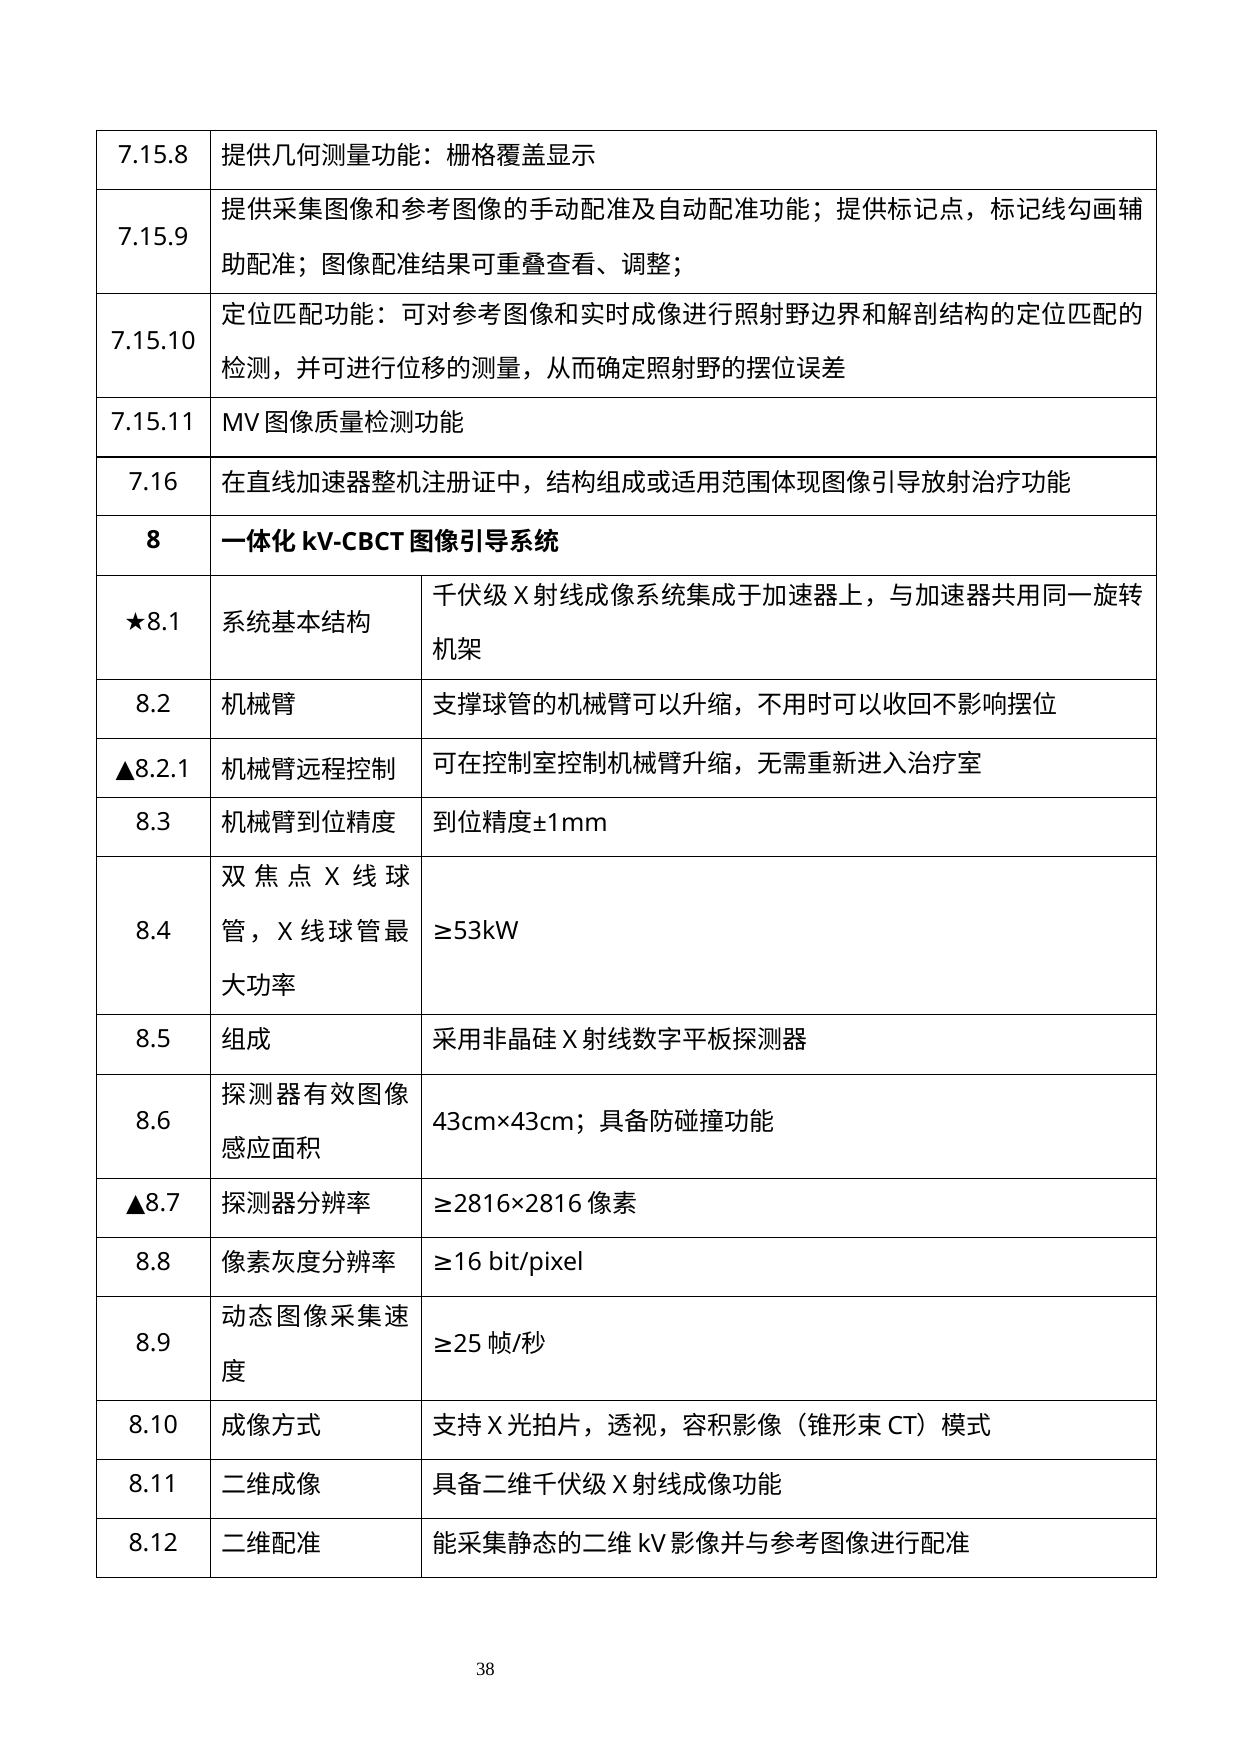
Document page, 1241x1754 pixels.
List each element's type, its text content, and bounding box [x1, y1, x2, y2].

table_cell 8.10 [97, 1401, 210, 1459]
table_cell 8.11 [97, 1460, 210, 1518]
table_cell 支撑球管的机械臂可以升缩，不用时可以收回不影响摆位 [422, 680, 1156, 738]
table_cell 探测器有效图像感应面积 [211, 1075, 421, 1178]
table_cell 在直线加速器整机注册证中，结构组成或适用范围体现图像引导放射治疗功能 [211, 458, 1156, 515]
table_cell 43cm×43cm；具备防碰撞功能 [422, 1075, 1156, 1178]
table_cell ★8.1 [97, 576, 210, 679]
table_cell 8 [97, 516, 210, 574]
table_cell ≥16 bit/pixel [422, 1238, 1156, 1296]
table_cell 8.5 [97, 1015, 210, 1073]
table_cell 7.15.8 [97, 131, 210, 189]
table_cell 机械臂到位精度 [211, 798, 421, 856]
table_cell 具备二维千伏级X射线成像功能 [422, 1460, 1156, 1518]
table_cell ≥25帧/秒 [422, 1297, 1156, 1400]
table_cell 8.4 [97, 857, 210, 1014]
table_cell 千伏级X射线成像系统集成于加速器上，与加速器共用同一旋转机架 [422, 576, 1156, 679]
table_cell 机械臂远程控制 [211, 739, 421, 797]
table_cell ≥53kW [422, 857, 1156, 1014]
table_cell MV图像质量检测功能 [211, 398, 1156, 456]
table_cell 双焦点X线球管，X线球管最大功率 [211, 857, 421, 1014]
table_cell 提供几何测量功能：栅格覆盖显示 [211, 131, 1156, 189]
table_cell 8.3 [97, 798, 210, 856]
table_cell 组成 [211, 1015, 421, 1073]
table_cell 8.12 [97, 1519, 210, 1577]
table_cell ▲8.2.1 [97, 739, 210, 797]
table_cell 一体化kV-CBCT图像引导系统 [211, 516, 1156, 574]
table_cell 成像方式 [211, 1401, 421, 1459]
table_cell 提供采集图像和参考图像的手动配准及自动配准功能；提供标记点，标记线勾画辅助配准；图像配准结果可重叠查看、调整； [211, 190, 1156, 293]
table_cell 8.2 [97, 680, 210, 738]
table_cell ≥2816×2816像素 [422, 1179, 1156, 1237]
table_cell 8.6 [97, 1075, 210, 1178]
table_cell 到位精度±1mm [422, 798, 1156, 856]
table_cell 8.9 [97, 1297, 210, 1400]
table_cell 7.15.11 [97, 398, 210, 456]
table_cell 动态图像采集速度 [211, 1297, 421, 1400]
table_cell 7.16 [97, 458, 210, 515]
table_cell 支持X光拍片，透视，容积影像（锥形束CT）模式 [422, 1401, 1156, 1459]
table_cell 8.8 [97, 1238, 210, 1296]
table_cell 7.15.10 [97, 294, 210, 397]
table_cell 探测器分辨率 [211, 1179, 421, 1237]
table_cell 采用非晶硅X射线数字平板探测器 [422, 1015, 1156, 1073]
table_cell 二维成像 [211, 1460, 421, 1518]
table_cell 系统基本结构 [211, 576, 421, 679]
table_cell 定位匹配功能：可对参考图像和实时成像进行照射野边界和解剖结构的定位匹配的检测，并可进行位移的测量，从而确定照射野的摆位误差 [211, 294, 1156, 397]
table_cell 7.15.9 [97, 190, 210, 293]
table_cell 像素灰度分辨率 [211, 1238, 421, 1296]
table_cell ▲8.7 [97, 1179, 210, 1237]
table_cell 能采集静态的二维kV影像并与参考图像进行配准 [422, 1519, 1156, 1577]
table_cell 二维配准 [211, 1519, 421, 1577]
table_cell 机械臂 [211, 680, 421, 738]
table_cell 可在控制室控制机械臂升缩，无需重新进入治疗室 [422, 739, 1156, 797]
